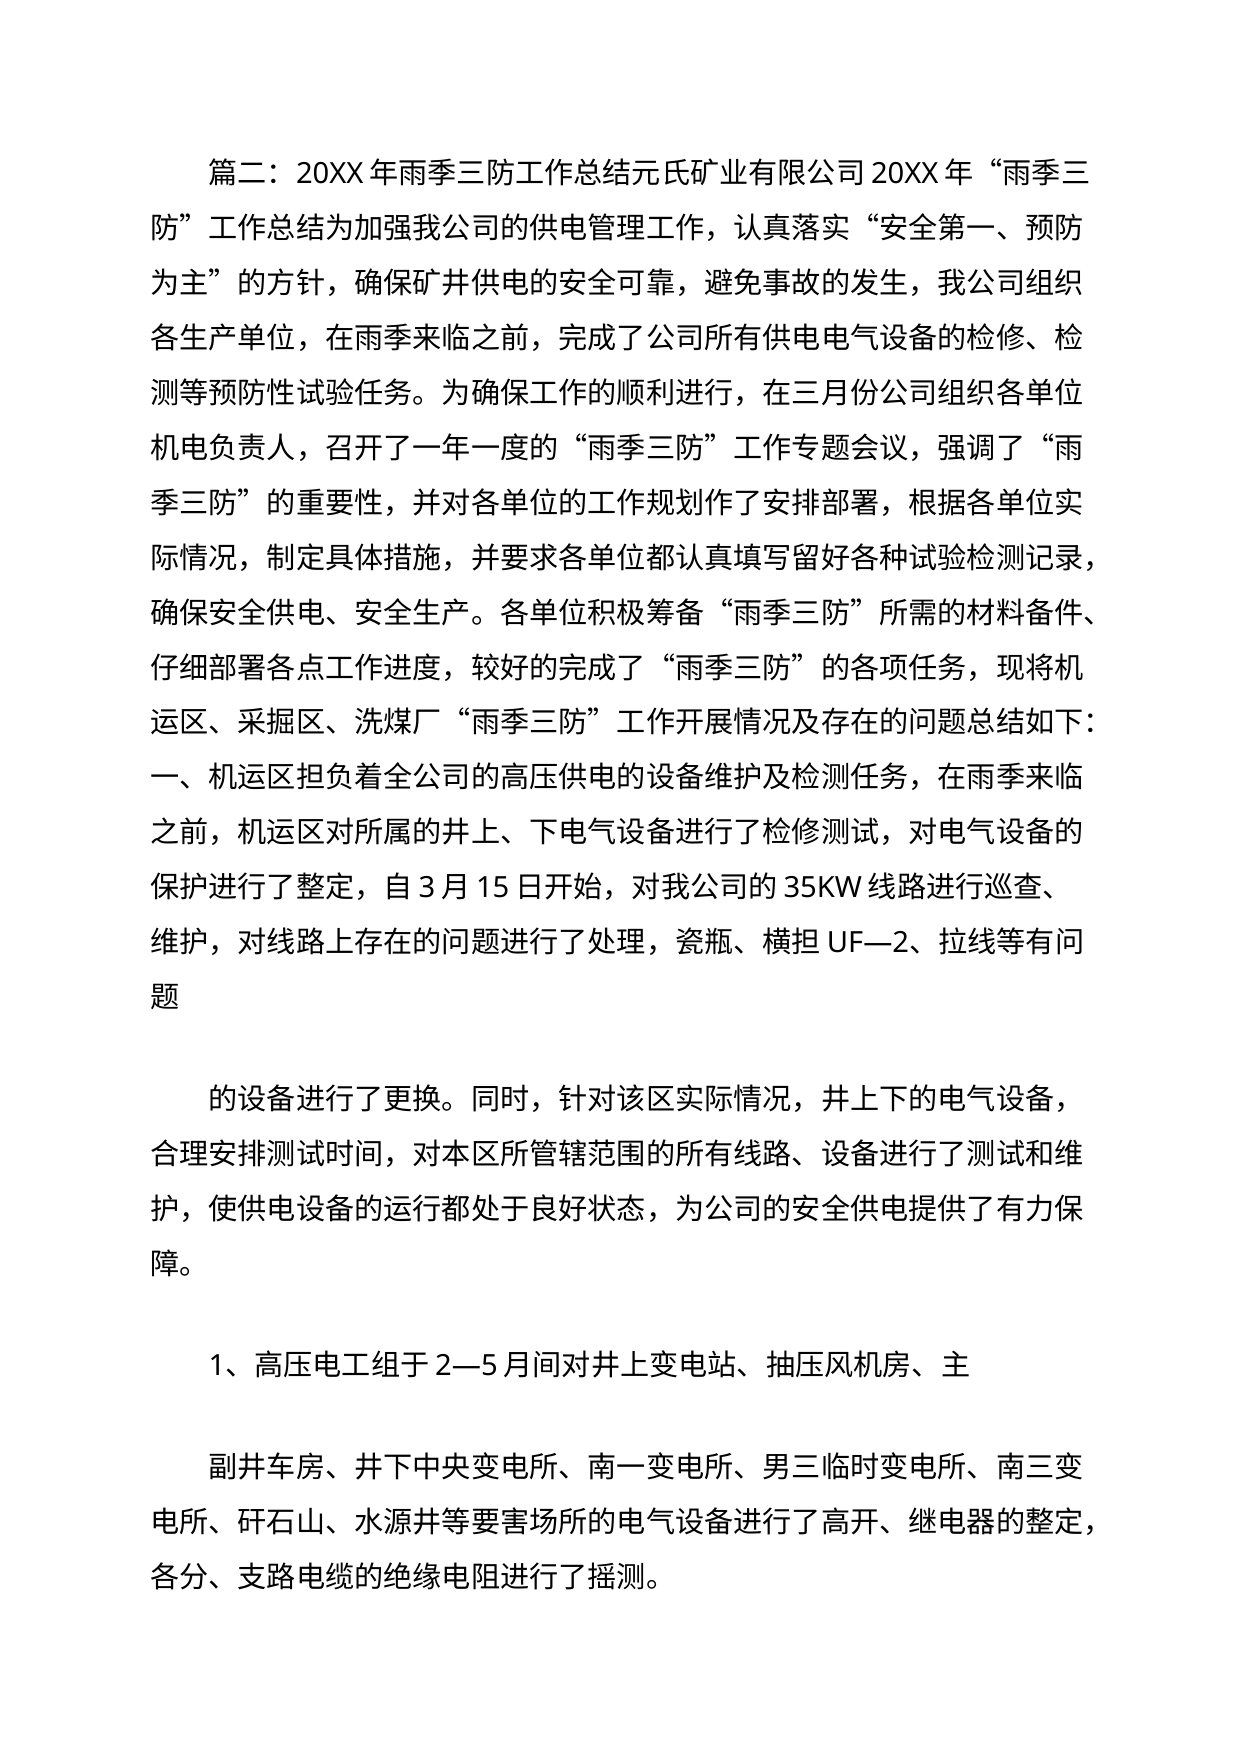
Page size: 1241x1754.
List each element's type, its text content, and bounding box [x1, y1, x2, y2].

text 副井车房、井下中央变电所、南一变电所、男三临时变电所、南三变电所、矸石山、水源井等要害场所的电气设备进行了高开、继电器的整定，各分、支路电缆的绝缘电阻进行了摇测。 [150, 1444, 1090, 1596]
text 1、高压电工组于2—5月间对井上变电站、抽压风机房、主 [150, 1342, 1090, 1384]
text 篇二：20XX年雨季三防工作总结元氏矿业有限公司20XX年“雨季三防”工作总结为加强我公司的供电管理工作，认真落实“安全第一、预防为主”的方针，确保矿井供电的安全可靠，避免事故的发生，我公司组织各生产单位，在雨季来临之前，完成了公司所有供电电气设备的检修、检测等预防性试验任务。为确保工作的顺利进行，在三月份公司组织各单位机电负责人，召开了一年一度的“雨季三防”工作专题会议，强调了“雨季三防”的重要性，并对各单位的工作规划作了安排部署，根据各单位实际情况，制定具体措施，并要求各单位都认真填写留好各种试验检测记录，确保安全供电、安全生产。各单位积极筹备“雨季三防”所需的材料备件、仔细部署各点工作进度，较好的完成了“雨季三防”的各项任务，现将机运区、采掘区、洗煤厂“雨季三防”工作开展情况及存在的问题总结如下：一、机运区担负着全公司的高压供电的设备维护及检测任务，在雨季来临之前，机运区对所属的井上、下电气设备进行了检修测试，对电气设备的保护进行了整定，自3月15日开始，对我公司的35KW线路进行巡查、维护，对线路上存在的问题进行了处理，瓷瓶、横担UF—2、拉线等有问题 [150, 150, 1090, 1016]
text 的设备进行了更换。同时，针对该区实际情况，井上下的电气设备，合理安排测试时间，对本区所管辖范围的所有线路、设备进行了测试和维护，使供电设备的运行都处于良好状态，为公司的安全供电提供了有力保障。 [150, 1076, 1090, 1282]
